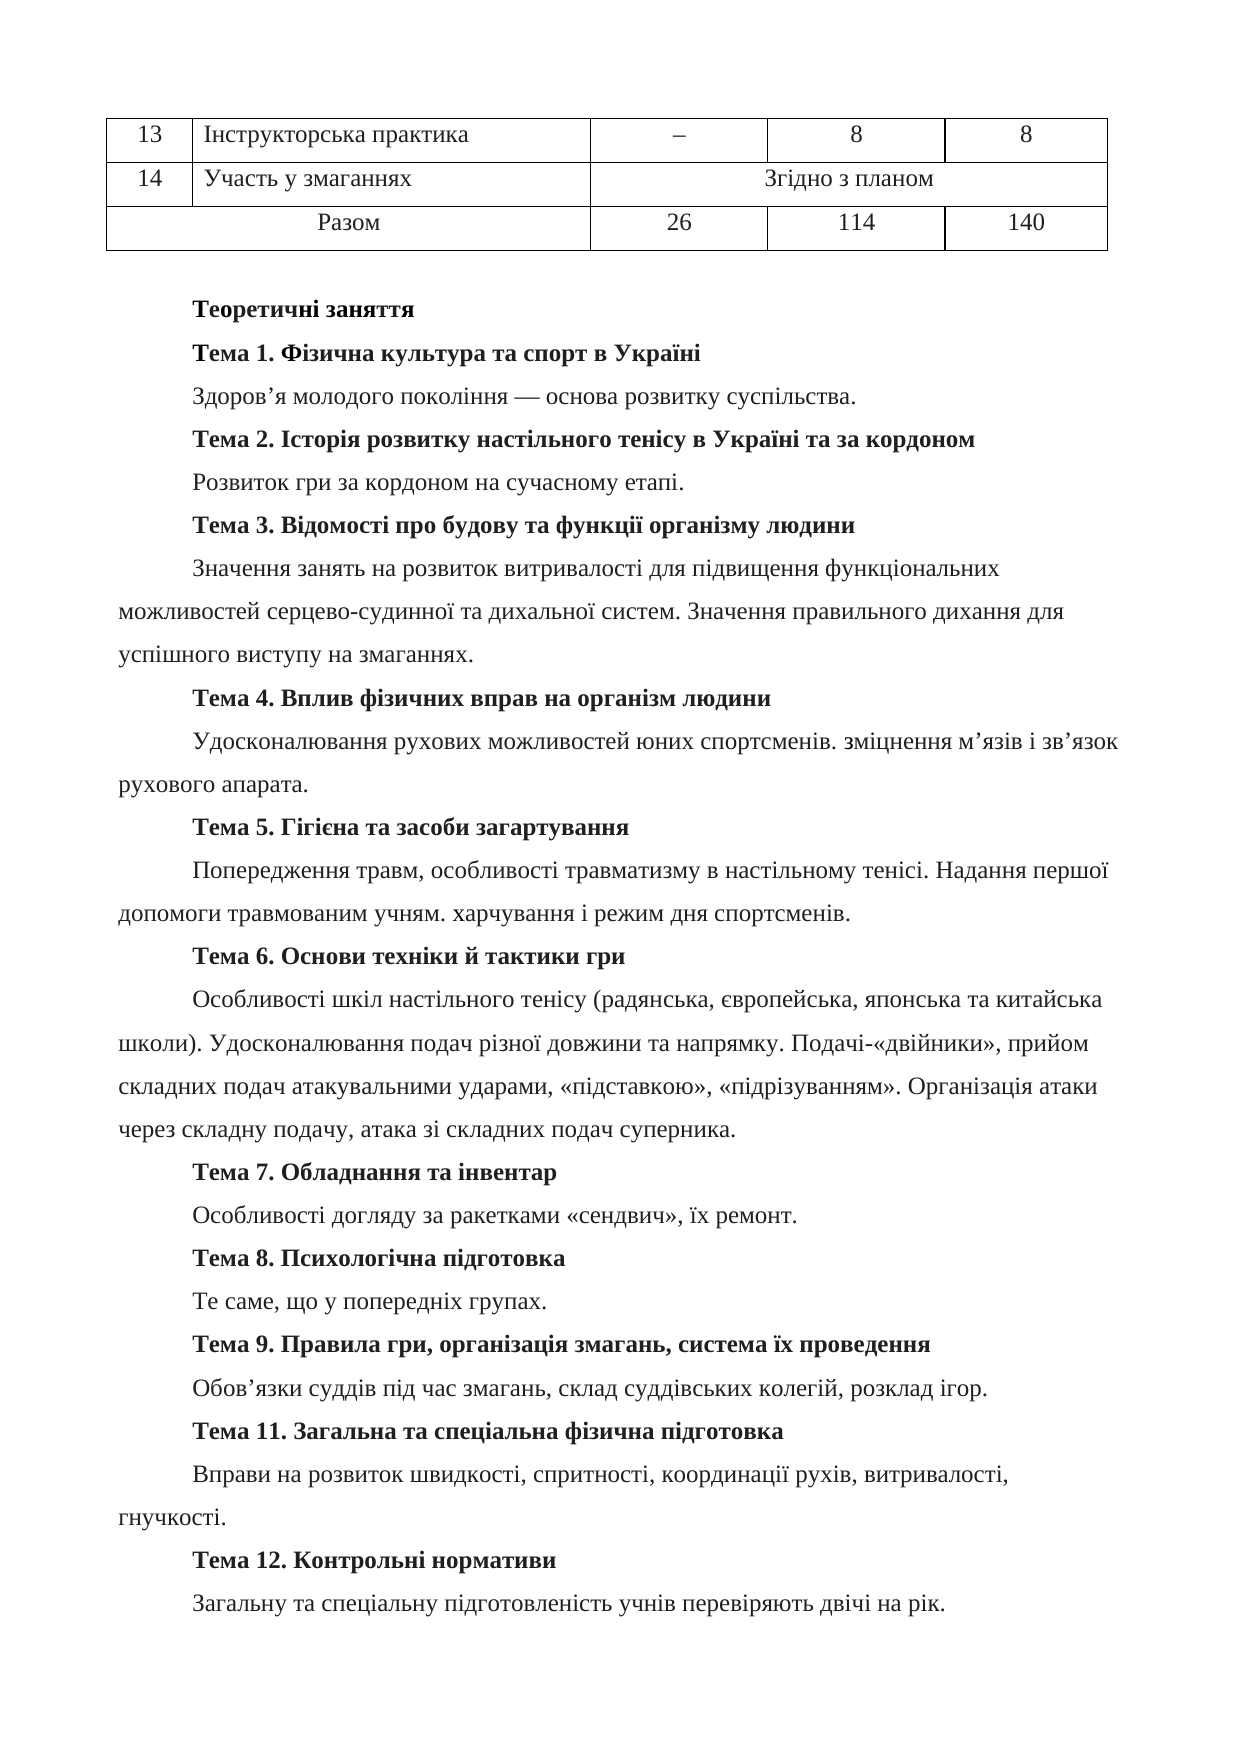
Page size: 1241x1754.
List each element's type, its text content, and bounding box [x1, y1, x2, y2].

text Тема 3. Відомості про будову та функції організму людини [118, 510, 1122, 539]
text Особливості шкіл настільного тенісу (радянська, європейська, японська та китайська школи). Удосконалювання подач різної довжини та напрямку. Подачі-«двійники», прийом складних подач атакувальними ударами, «підставкою», «підрізуванням». Організація атаки через складну подачу, атака зі складних подач суперника. [118, 984, 1122, 1143]
table_cell Разом [107, 207, 590, 250]
text Здоров’я молодого покоління — основа розвитку суспільства. [118, 381, 1122, 409]
table_cell 140 [946, 207, 1107, 250]
text Вправи на розвиток швидкості, спритності, координації рухів, витривалості, гнучкості. [118, 1459, 1122, 1531]
table_cell 8 [946, 119, 1107, 162]
table_cell – [591, 119, 767, 162]
table_cell 14 [107, 163, 192, 206]
text Тема 4. Вплив фізичних вправ на організм людини [118, 683, 1122, 711]
table_cell Участь у змаганнях [193, 163, 590, 206]
text Тема 12. Контрольні нормативи [118, 1545, 1122, 1574]
table_cell 26 [591, 207, 767, 250]
text Особливості догляду за ракетками «сендвич», їх ремонт. [118, 1200, 1122, 1229]
text Значення занять на розвиток витривалості для підвищення функціональних можливостей серцево-судинної та дихальної систем. Значення правильного дихання для успішного виступу на змаганнях. [118, 553, 1122, 668]
table_cell 8 [768, 119, 944, 162]
text Обов’язки суддів під час змагань, склад суддівських колегій, розклад ігор. [118, 1373, 1122, 1401]
text Тема 7. Обладнання та інвентар [118, 1157, 1122, 1186]
text Теоретичні заняття [118, 294, 1122, 323]
text Розвиток гри за кордоном на сучасному етапі. [118, 467, 1122, 496]
text Тема 5. Гігієна та засоби загартування [118, 812, 1122, 841]
text Тема 1. Фізична культура та спорт в Україні [118, 338, 1122, 366]
table_cell Інструкторська практика [193, 119, 590, 162]
table_cell Згідно з планом [591, 163, 1107, 206]
text Тема 11. Загальна та спеціальна фізична підготовка [118, 1416, 1122, 1444]
text Тема 8. Психологічна підготовка [118, 1243, 1122, 1272]
text Попередження травм, особливості травматизму в настільному тенісі. Надання першої допомоги травмованим учням. харчування і режим дня спортсменів. [118, 855, 1122, 927]
table_cell 13 [107, 119, 192, 162]
table_cell 114 [768, 207, 944, 250]
text Тема 9. Правила гри, організація змагань, система їх проведення [118, 1329, 1122, 1358]
text Удосконалювання рухових можливостей юних спортсменів. зміцнення м’язів і зв’язок рухового апарата. [118, 726, 1122, 798]
text Загальну та спеціальну підготовленість учнів перевіряють двічі на рік. [118, 1588, 1122, 1617]
text Тема 2. Історія розвитку настільного тенісу в Україні та за кордоном [118, 424, 1122, 453]
text Тема 6. Основи техніки й тактики гри [118, 941, 1122, 970]
text Те саме, що у попередніх групах. [118, 1286, 1122, 1315]
